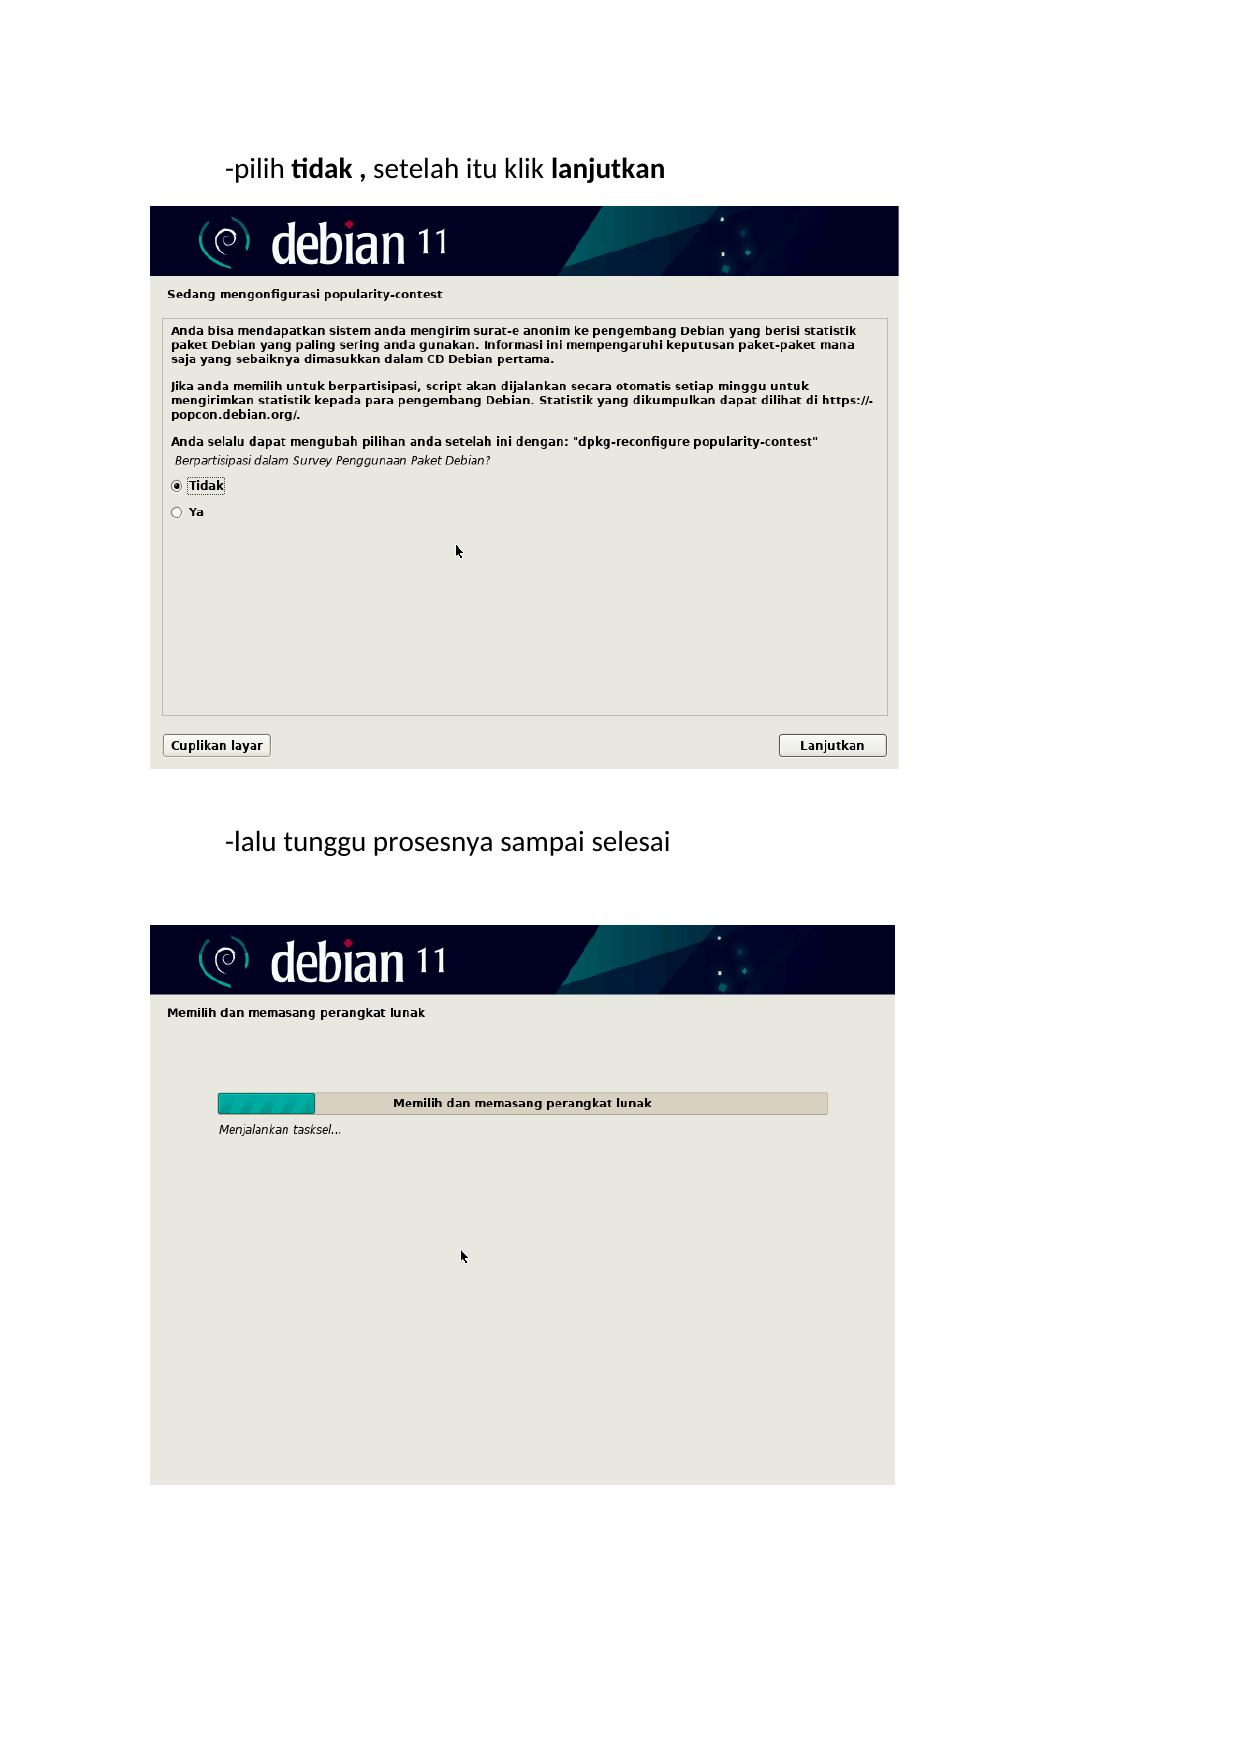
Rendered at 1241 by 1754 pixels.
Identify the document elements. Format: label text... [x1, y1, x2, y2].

text -pilih tidak , setelah itu klik lanjutkan [150, 150, 1090, 186]
picture [150, 925, 895, 1485]
picture [150, 206, 899, 769]
text -lalu tunggu prosesnya sampai selesai [150, 823, 1090, 858]
